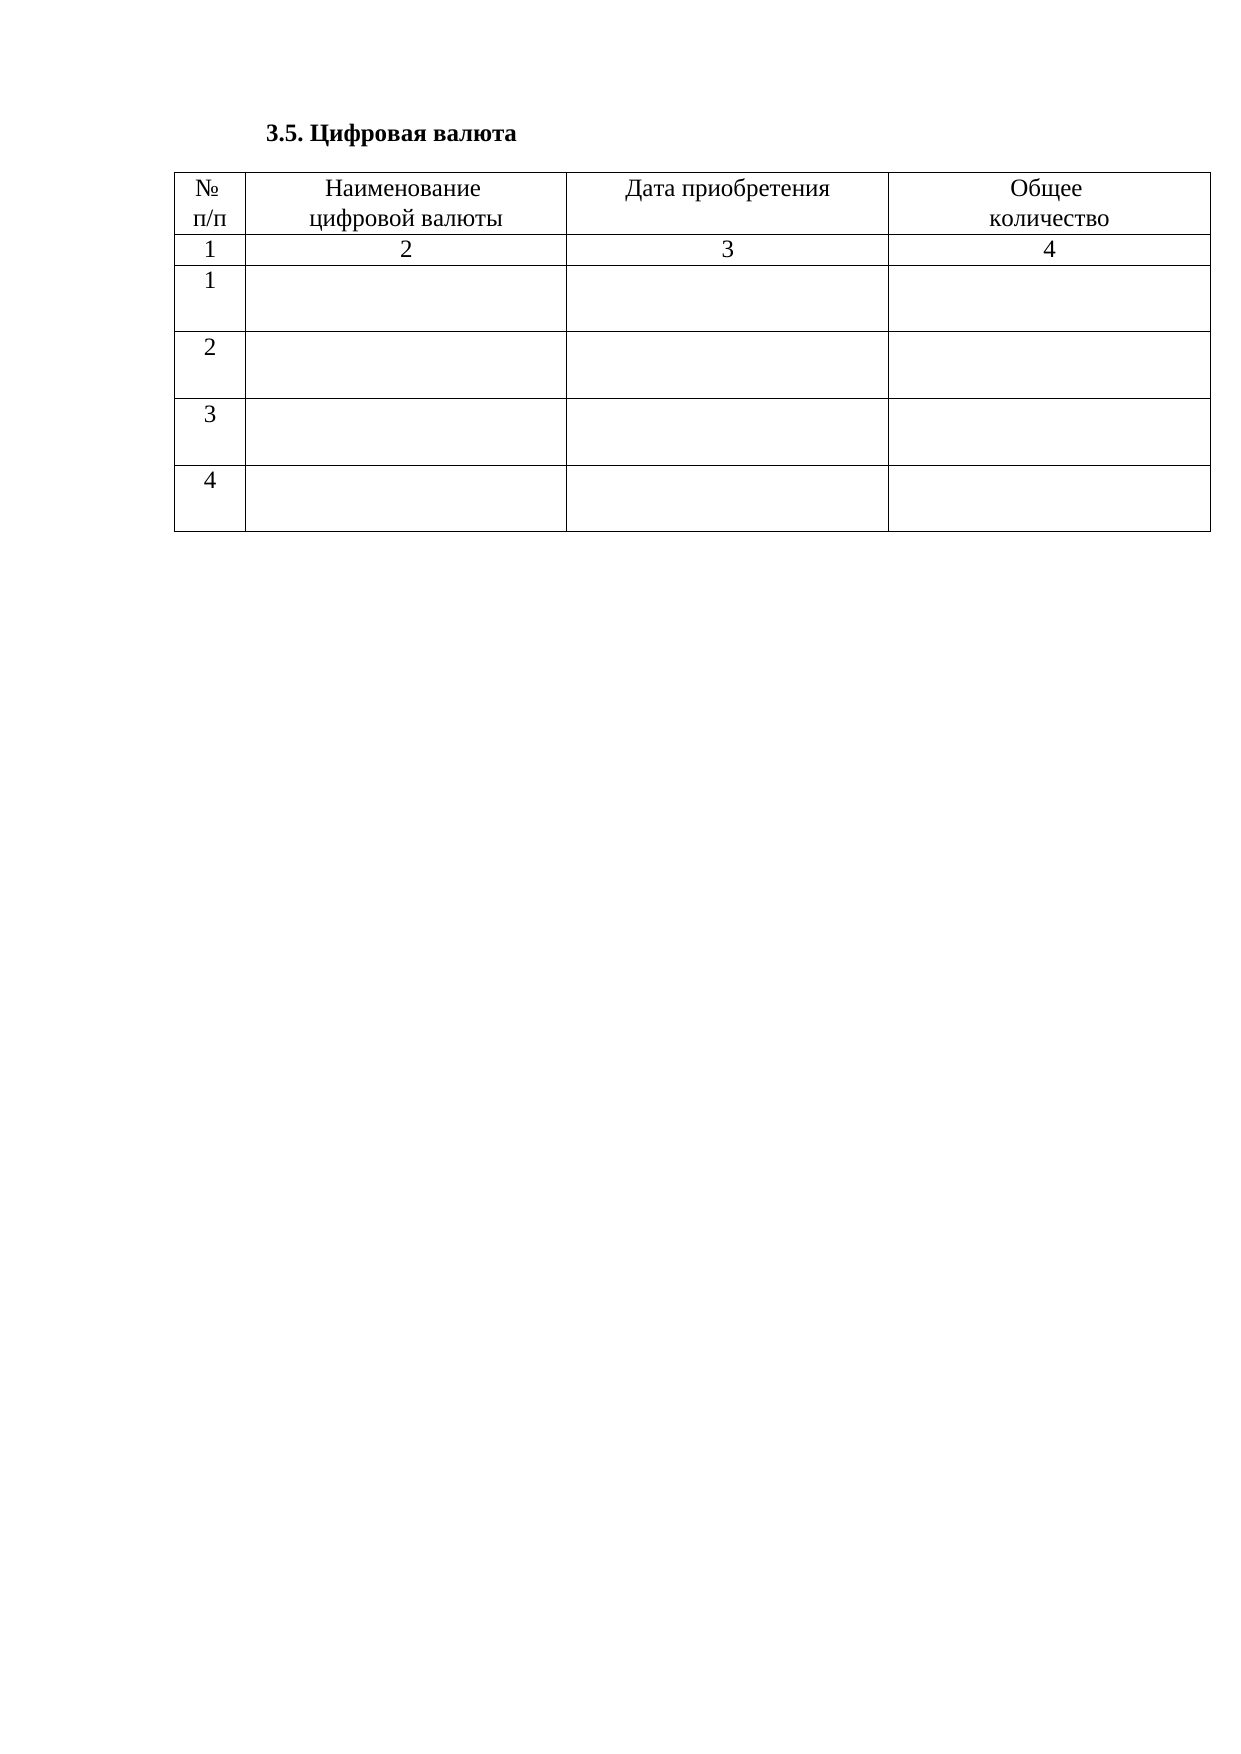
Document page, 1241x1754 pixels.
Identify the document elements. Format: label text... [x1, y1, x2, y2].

table_cell 4 [175, 466, 245, 531]
table_cell [246, 266, 566, 331]
table_cell [567, 266, 888, 331]
table_header Дата приобретения [567, 173, 888, 233]
text 3.5. Цифровая валюта [177, 118, 1152, 147]
table_header Наименование цифровой валюты [246, 173, 566, 233]
table_cell [567, 399, 888, 464]
table_cell 2 [175, 332, 245, 398]
table_cell [246, 332, 566, 398]
table_cell [567, 466, 888, 531]
table_cell 4 [889, 235, 1210, 264]
table_cell [567, 332, 888, 398]
table_cell 3 [175, 399, 245, 464]
table_cell 1 [175, 235, 245, 264]
table_cell [889, 266, 1210, 331]
table_header Общее количество [889, 173, 1210, 233]
table_cell 2 [246, 235, 566, 264]
table_cell 1 [175, 266, 245, 331]
table_cell [246, 399, 566, 464]
table_cell [889, 399, 1210, 464]
table_header № п/п [175, 173, 245, 233]
table_cell [889, 466, 1210, 531]
table_cell [889, 332, 1210, 398]
table_cell [246, 466, 566, 531]
table_cell 3 [567, 235, 888, 264]
